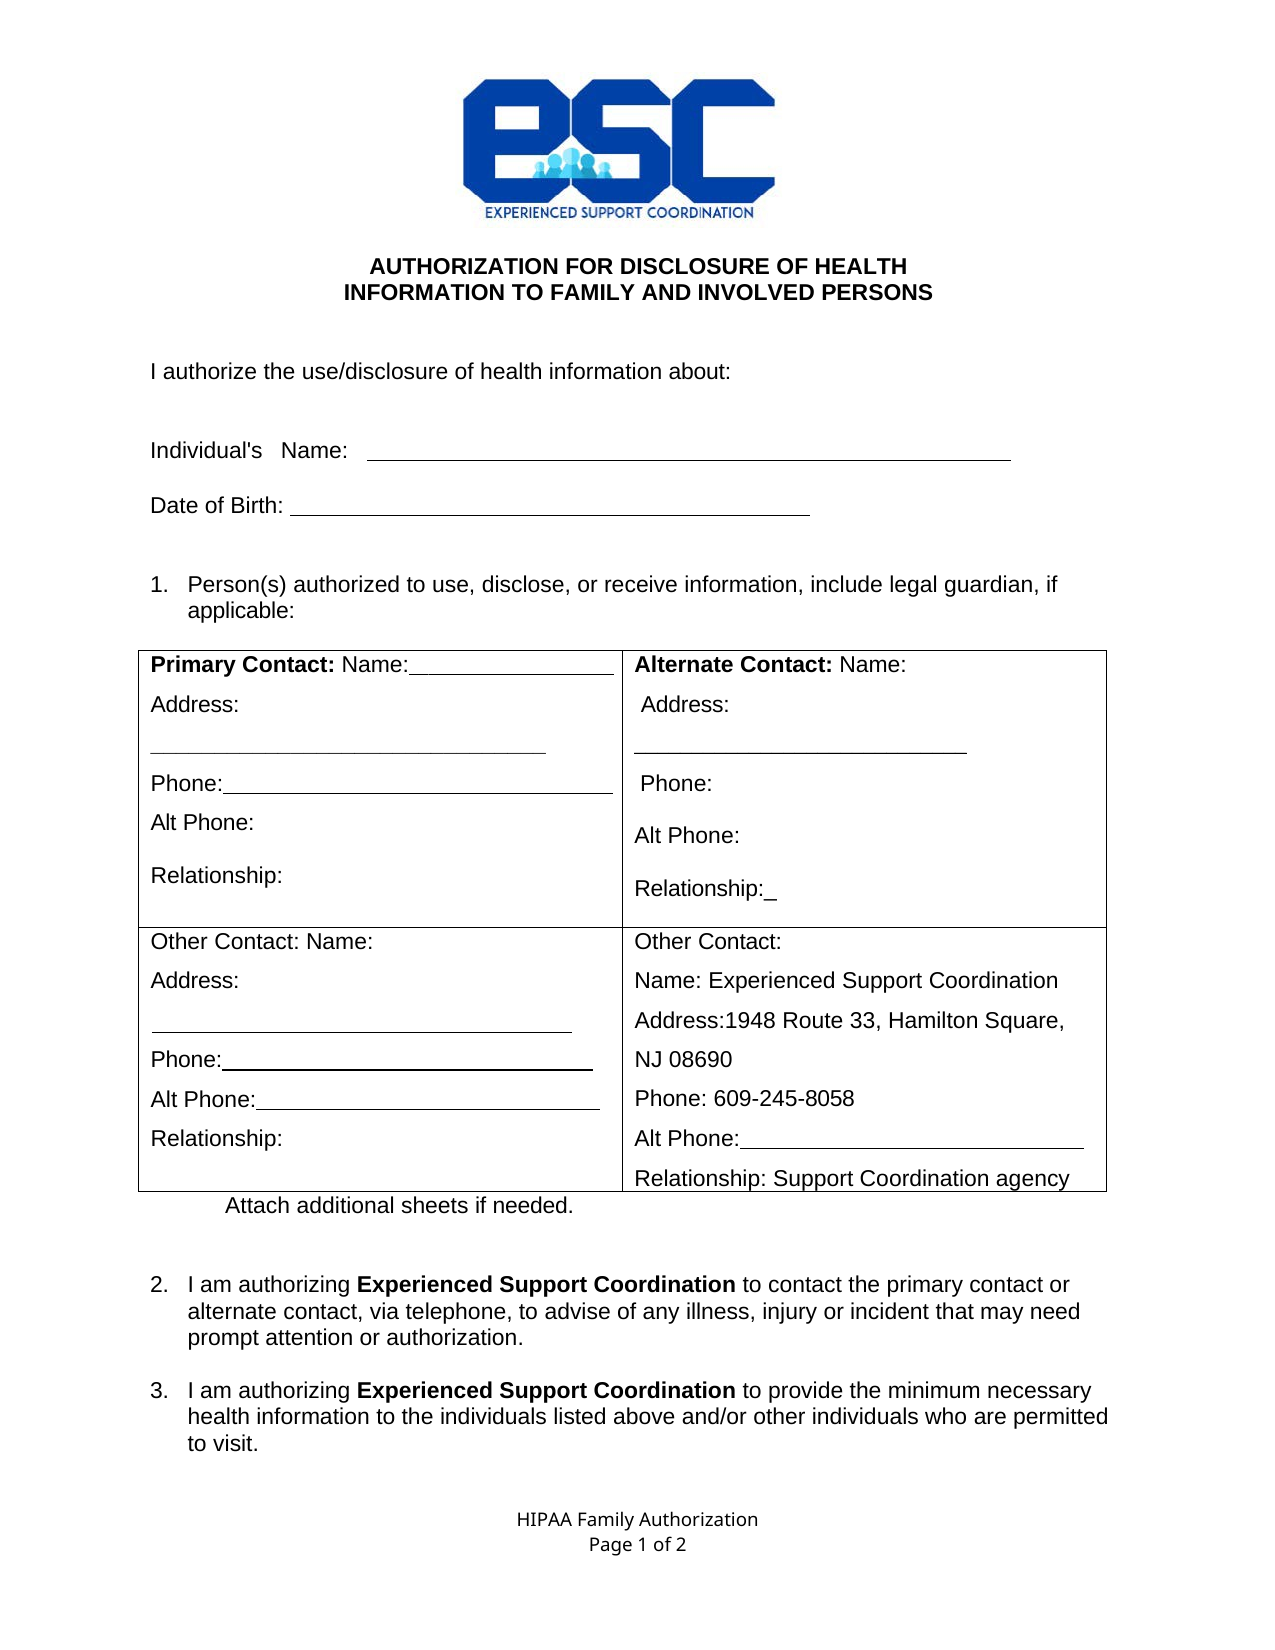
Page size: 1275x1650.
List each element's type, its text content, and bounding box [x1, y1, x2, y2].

table_cell Other Contact: Name: Experienced Support Coordination Address:1948 Route 33, Hamilton Square, NJ 08690 Phone: 609-245-8058 Alt Phone: Relationship: Support Coordination agency [623, 928, 1106, 1191]
table_cell Other Contact: Name: Address: Phone: Alt Phone: Relationship: [139, 928, 622, 1191]
text Individual's Name: [150, 437, 1121, 464]
text HIPAA Family Authorization Page 1 of 2 [507, 1506, 767, 1557]
text Date of Birth: [150, 492, 1121, 518]
list Person(s) authorized to use, disclose, or receive information, include legal guardian, if applicable: [150, 571, 1058, 624]
table_header Alternate Contact: Name: Address: _____________________________ Phone: Alt Phone: Relationship:_ [623, 651, 1106, 927]
table_header Primary Contact: Name: Address: _______________________________ Phone: Alt Phone: Relationship: [139, 651, 622, 927]
picture [455, 72, 783, 228]
title AUTHORIZATION FOR DISCLOSURE OF HEALTH INFORMATION TO FAMILY AND INVOLVED PERSONS [343, 253, 1067, 306]
text Attach additional sheets if needed. [225, 1192, 1121, 1219]
list I am authorizing Experienced Support Coordination to contact the primary contact or alternate contact, via telephone, to advise of any illness, injury or incident that may need prompt attention or authorization. [150, 1271, 1081, 1350]
list I am authorizing Experienced Support Coordination to provide the minimum necessary health information to the individuals listed above and/or other individuals who are permitted to visit. [150, 1377, 1109, 1456]
text I authorize the use/disclosure of health information about: [150, 358, 1121, 384]
